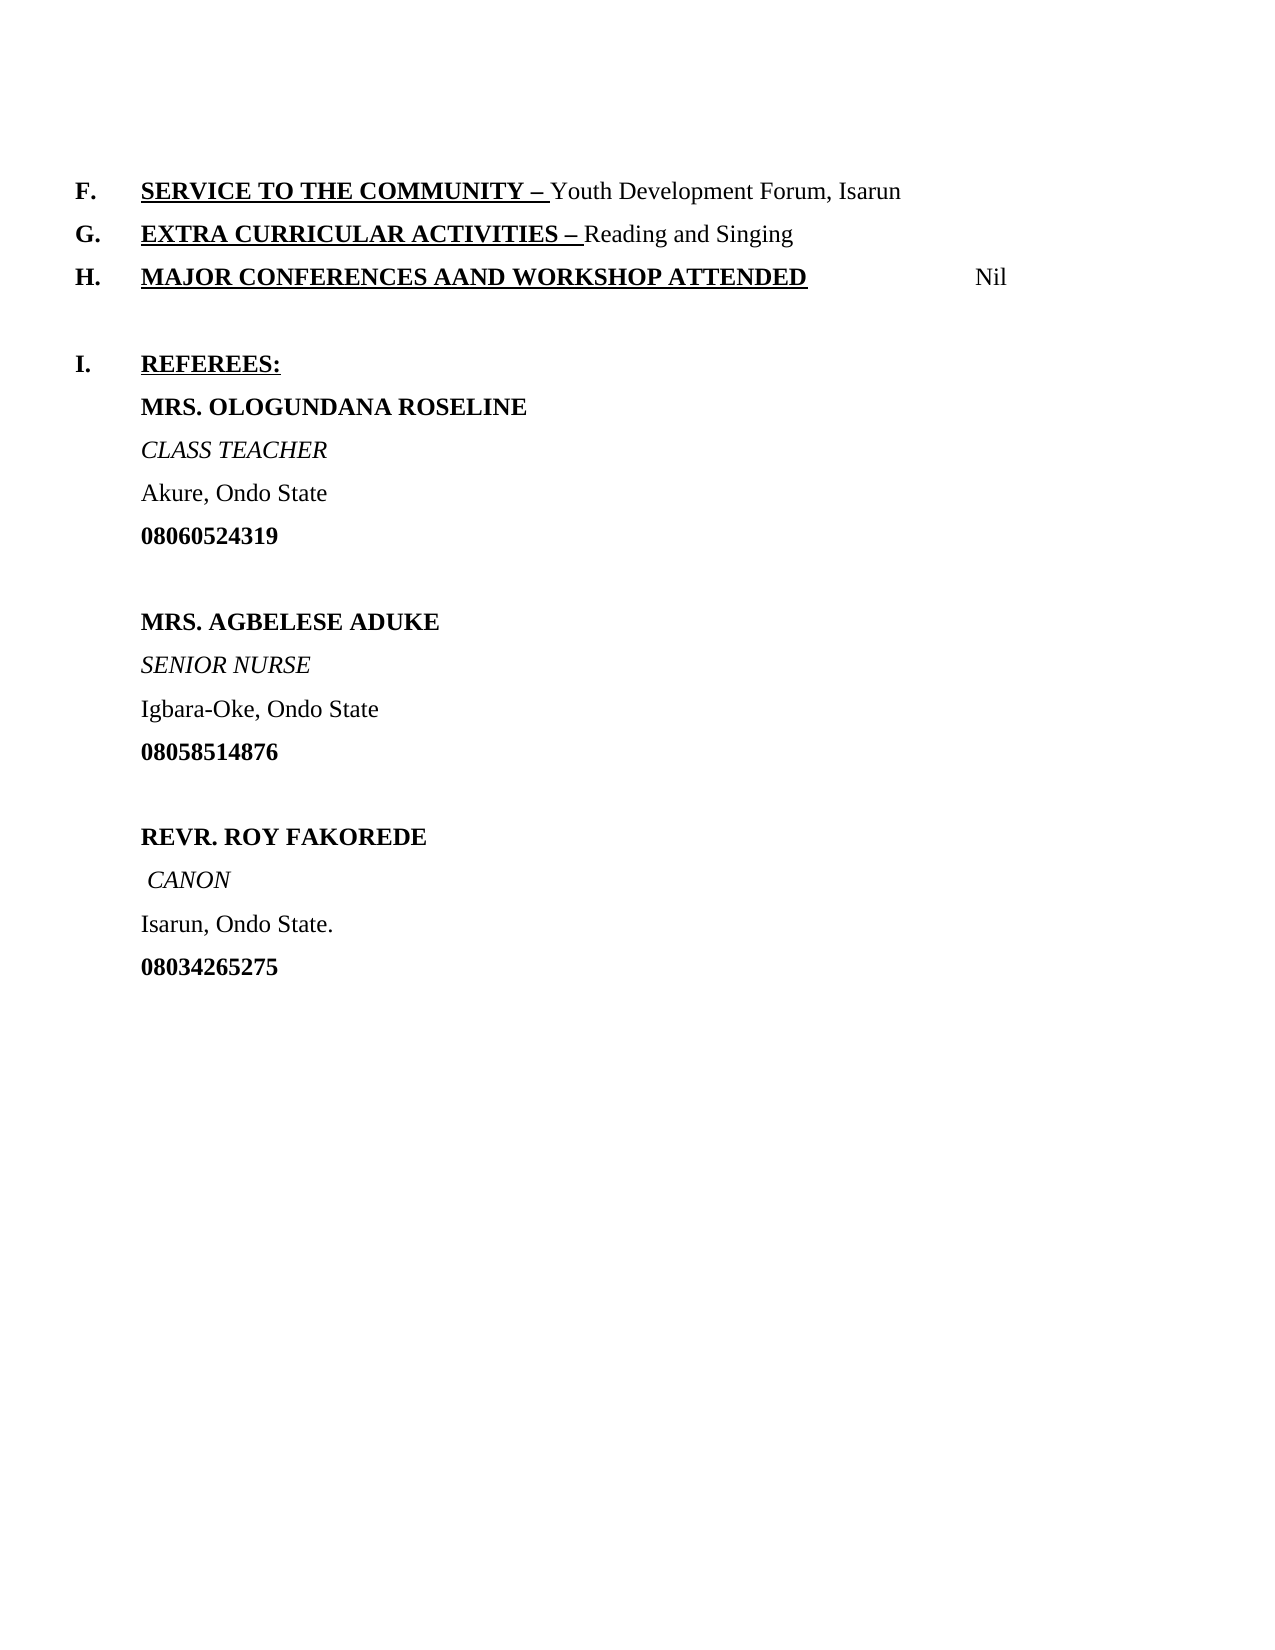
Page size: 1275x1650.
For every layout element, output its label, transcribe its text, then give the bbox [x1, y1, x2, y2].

list F. SERVICE TO THE COMMUNITY – Youth Development Forum, Isarun [75, 176, 1125, 205]
text CANON [75, 866, 1125, 894]
text 08058514876 [75, 737, 1125, 766]
list H. MAJOR CONFERENCES AAND WORKSHOP ATTENDED Nil [75, 262, 1125, 291]
text MRS. AGBELESE ADUKE [75, 607, 1125, 636]
text I. REFEREES: [75, 349, 1125, 377]
text Igbara-Oke, Ondo State [75, 694, 1125, 722]
text Isarun, Ondo State. [75, 909, 1125, 937]
text MRS. OLOGUNDANA ROSELINE [75, 392, 1125, 421]
text CLASS TEACHER [75, 435, 1125, 464]
text REVR. ROY FAKOREDE [75, 822, 1125, 851]
list G. EXTRA CURRICULAR ACTIVITIES – Reading and Singing [75, 219, 1125, 248]
text 08034265275 [75, 952, 1125, 981]
text SENIOR NURSE [75, 651, 1125, 679]
text Akure, Ondo State [75, 478, 1125, 507]
text 08060524319 [75, 521, 1125, 550]
